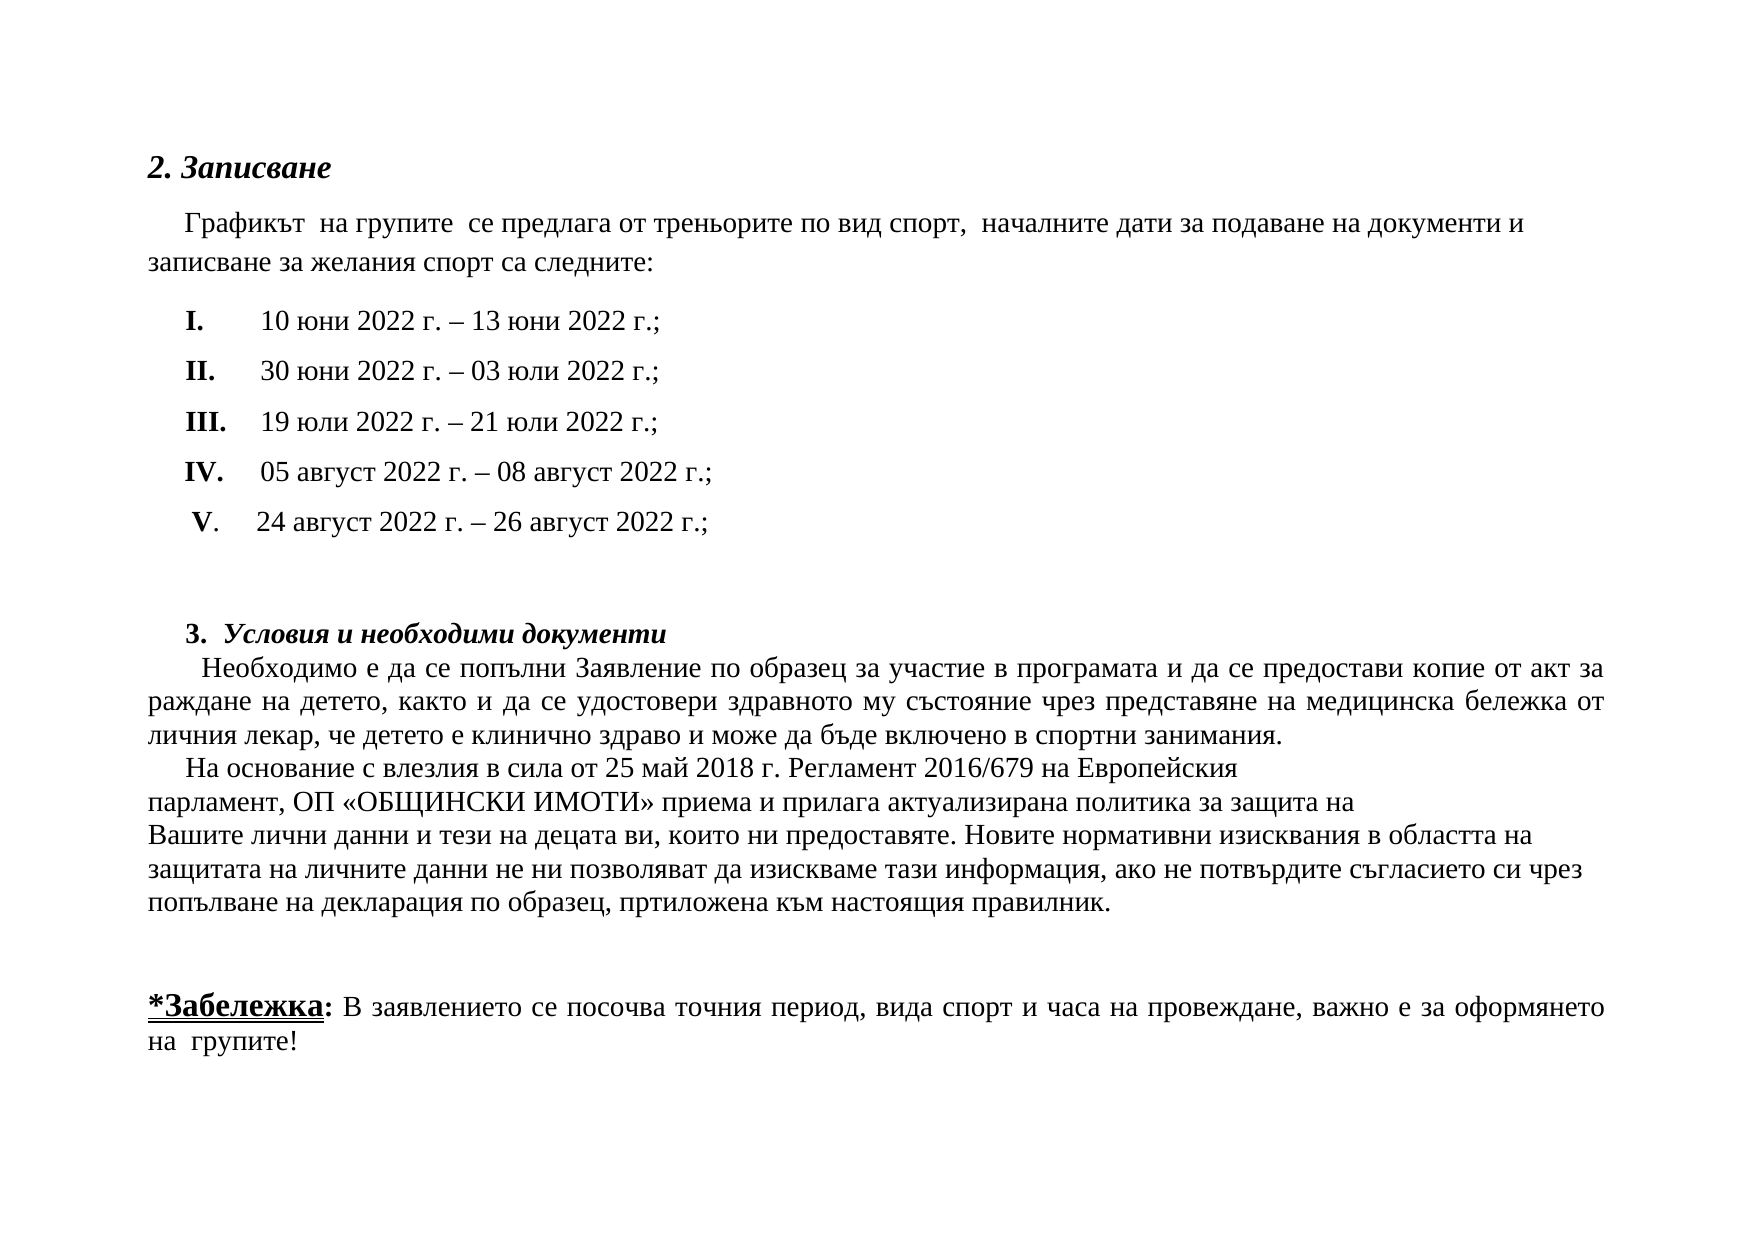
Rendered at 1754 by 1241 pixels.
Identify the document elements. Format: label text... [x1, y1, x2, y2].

list 30 юни 2022 г. – 03 юли 2022 г.; [185, 353, 1606, 387]
text Вашите лични данни и тези на децата ви, които ни предоставяте. Новите нормативни изисквания в областта на защитата на личните данни не ни позволяват да изискваме тази информация, ако не потвърдите съгласието си чрез попълване на декларация по образец, пртиложена към настоящия правилник. [148, 817, 1606, 918]
text Графикът на групите се предлага от треньорите по вид спорт, началните дати за подаване на документи и записване за желания спорт са следните: [148, 205, 1606, 277]
text Необходимо е да се попълни Заявление по образец за участие в програмата и да се предостави копие от акт за раждане на детето, както и да се удостовери здравното му състояние чрез представяне на медицинска бележка от личния лекар, че детето е клинично здраво и може да бъде включено в спортни занимания. [148, 650, 1606, 750]
list Условия и необходими документи [185, 616, 1606, 650]
text На основание с влезлия в сила от 25 май 2018 г. Регламент 2016/679 на Европейския [148, 750, 1606, 784]
text 2. Записване [148, 148, 1606, 186]
list 10 юни 2022 г. – 13 юни 2022 г.; [185, 303, 1606, 337]
text V. 24 август 2022 г. – 26 август 2022 г.; [148, 504, 1606, 538]
text IV. 05 август 2022 г. – 08 август 2022 г.; [148, 454, 1606, 487]
list 19 юли 2022 г. – 21 юли 2022 г.; [185, 404, 1606, 437]
text *Забележка: В заявлението се посочва точния период, вида спорт и часа на провеждане, важно е за оформянето на групите! [148, 985, 1606, 1057]
text парламент, ОП «ОБЩИНСКИ ИМОТИ» приема и прилага актуализирана политика за защита на [148, 784, 1606, 817]
